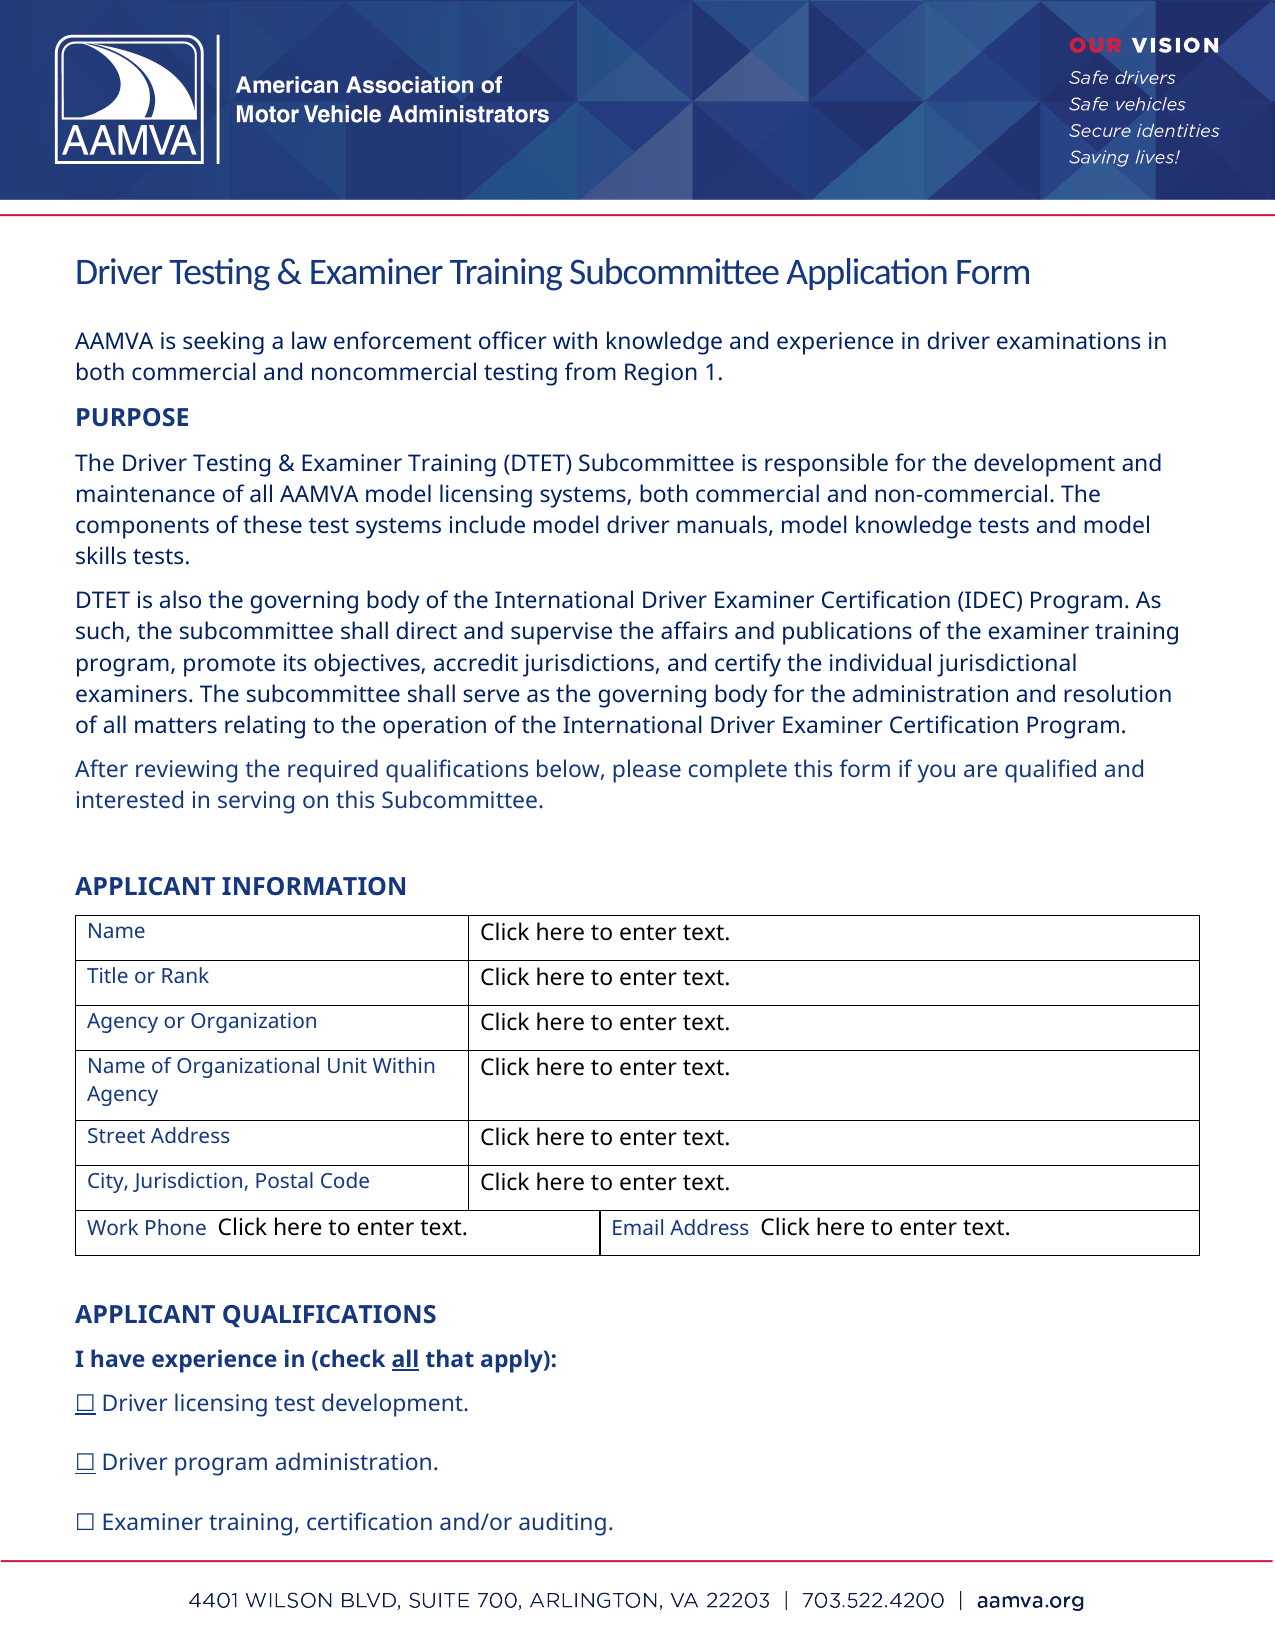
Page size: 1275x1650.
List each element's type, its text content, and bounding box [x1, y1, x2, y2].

text AAMVA is seeking a law enforcement officer with knowledge and experience in driver examinations in both commercial and noncommercial testing from Region 1. [75, 294, 1200, 387]
text Driver program administration. [75, 1446, 1200, 1477]
text DTET is also the governing body of the International Driver Examiner Certification (IDEC) Program. As such, the subcommittee shall direct and supervise the affairs and publications of the examiner training program, promote its objectives, accredit jurisdictions, and certify the individual jurisdictional examiners. The subcommittee shall serve as the governing body for the administration and resolution of all matters relating to the operation of the International Driver Examiner Certification Program. [75, 584, 1200, 740]
table_cell Street Address [76, 1121, 468, 1165]
table_cell Email Address [601, 1211, 1199, 1254]
table_cell Agency or Organization [76, 1006, 468, 1050]
table_cell Work Phone [76, 1211, 599, 1254]
text PURPOSE [75, 400, 1200, 434]
text Examiner training, certification and/or auditing. [75, 1506, 1200, 1537]
text Driver licensing test development. [75, 1387, 1200, 1418]
table_cell Name of Organizational Unit Within Agency [76, 1051, 468, 1120]
table_cell Title or Rank [76, 961, 468, 1005]
text I have experience in (check all that apply): [75, 1343, 1200, 1374]
text After reviewing the required qualifications below, please complete this form if you are qualified and interested in serving on this Subcommittee. [75, 753, 1200, 815]
text The Driver Testing & Examiner Training (DTET) Subcommittee is responsible for the development and maintenance of all AAMVA model licensing systems, both commercial and non-commercial. The components of these test systems include model driver manuals, model knowledge tests and model skills tests. [75, 447, 1200, 572]
picture [0, 1528, 1273, 1641]
text APPLICANT QUALIFICATIONS [75, 1296, 1200, 1331]
picture [0, 0, 1275, 225]
text APPLICANT INFORMATION [75, 869, 1200, 903]
text Driver Testing & Examiner Training Subcommittee Application Form [75, 248, 1200, 294]
table_header Name [76, 916, 468, 960]
table_cell City, Jurisdiction, Postal Code [76, 1166, 468, 1210]
